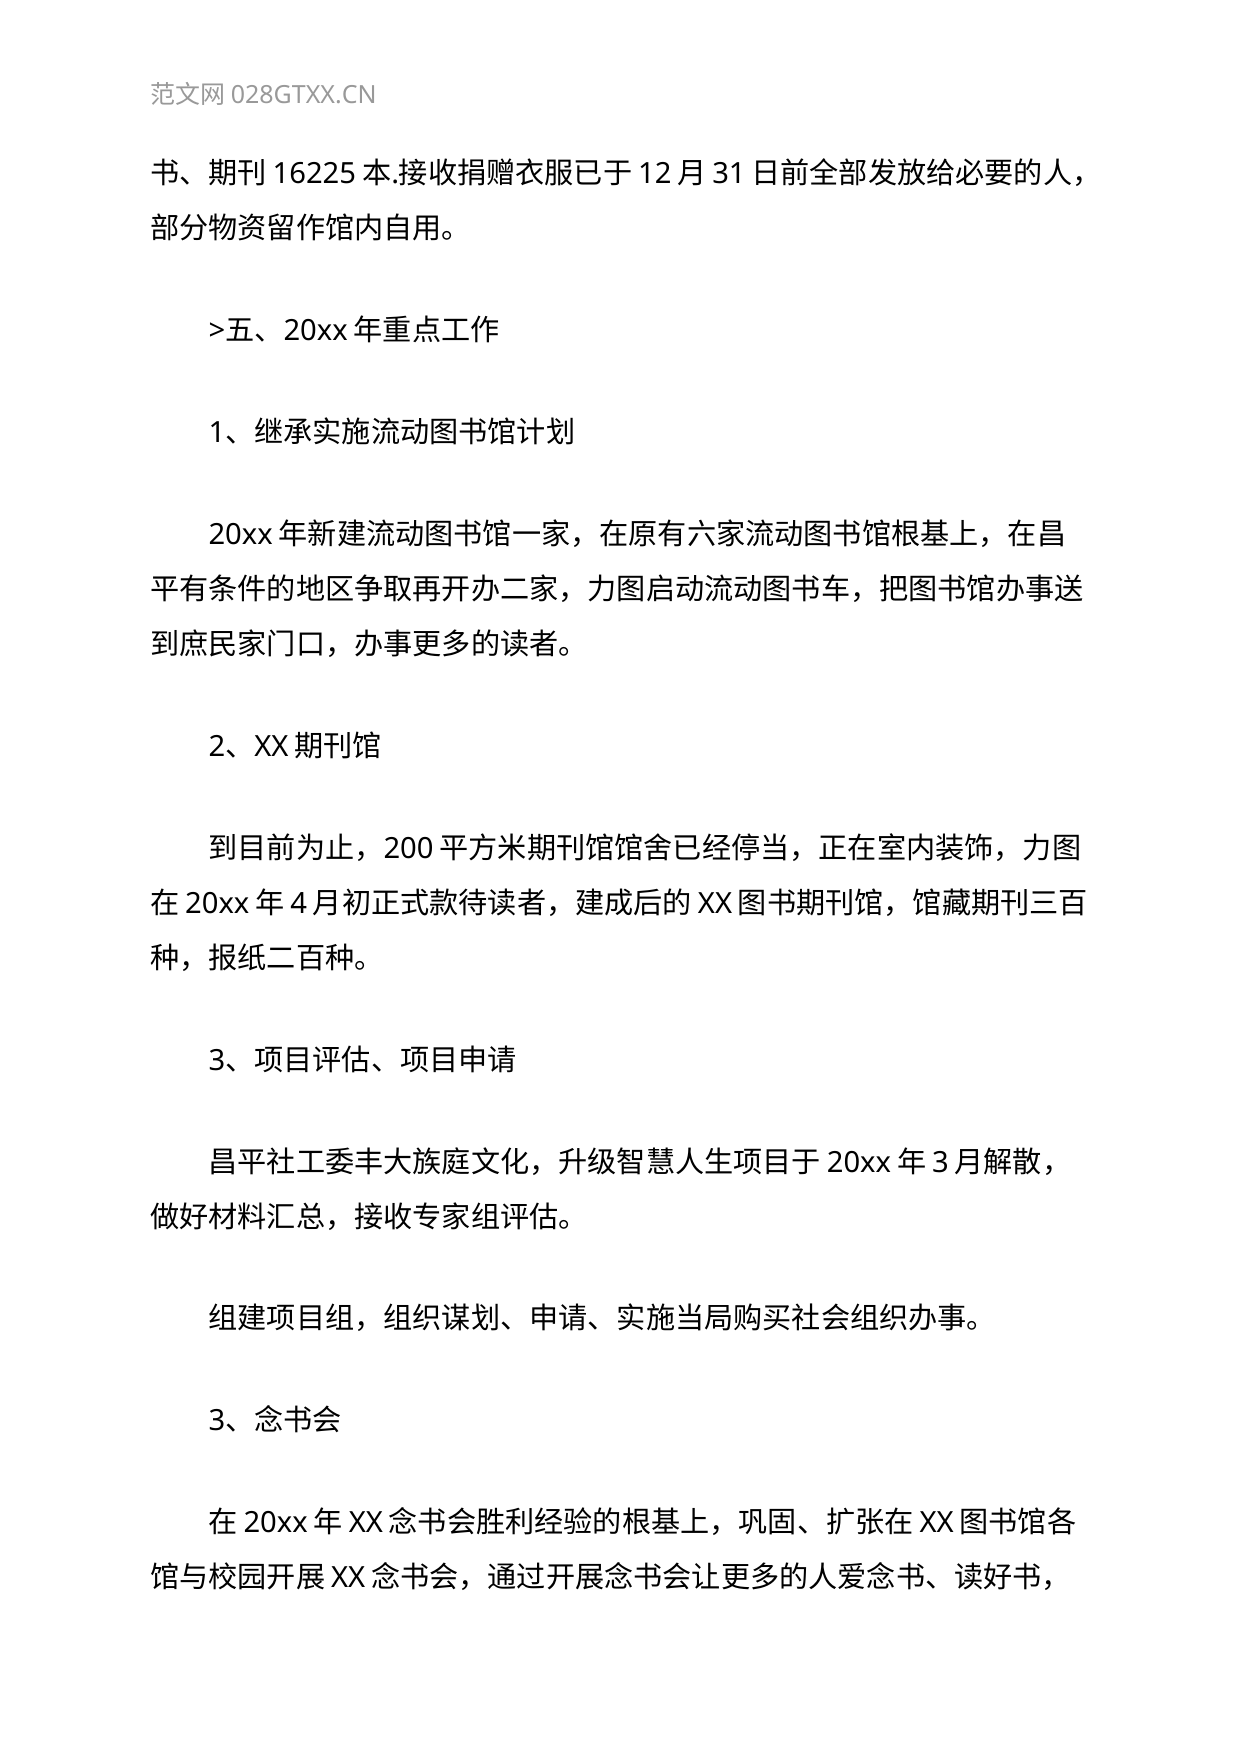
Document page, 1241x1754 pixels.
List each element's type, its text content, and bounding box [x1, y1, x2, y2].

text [150, 1499, 1090, 1596]
text 昌平社工委丰大族庭文化，升级智慧人生项目于20xx年3月解散，做好材料汇总，接收专家组评估。 [150, 1138, 1090, 1235]
text 1、继承实施流动图书馆计划 [150, 409, 1090, 451]
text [150, 150, 1090, 247]
text 3、项目评估、项目申请 [150, 1036, 1090, 1078]
text 2、XX期刊馆 [150, 722, 1090, 765]
text 3、念书会 [150, 1397, 1090, 1439]
text 20xx年新建流动图书馆一家，在原有六家流动图书馆根基上，在昌平有条件的地区争取再开办二家，力图启动流动图书车，把图书馆办事送到庶民家门口，办事更多的读者。 [150, 511, 1090, 663]
text >五、20xx年重点工作 [150, 307, 1090, 349]
text 组建项目组，组织谋划、申请、实施当局购买社会组织办事。 [150, 1295, 1090, 1337]
text 到目前为止，200平方米期刊馆馆舍已经停当，正在室内装饰，力图在20xx年4月初正式款待读者，建成后的XX图书期刊馆，馆藏期刊三百种，报纸二百种。 [150, 824, 1090, 977]
